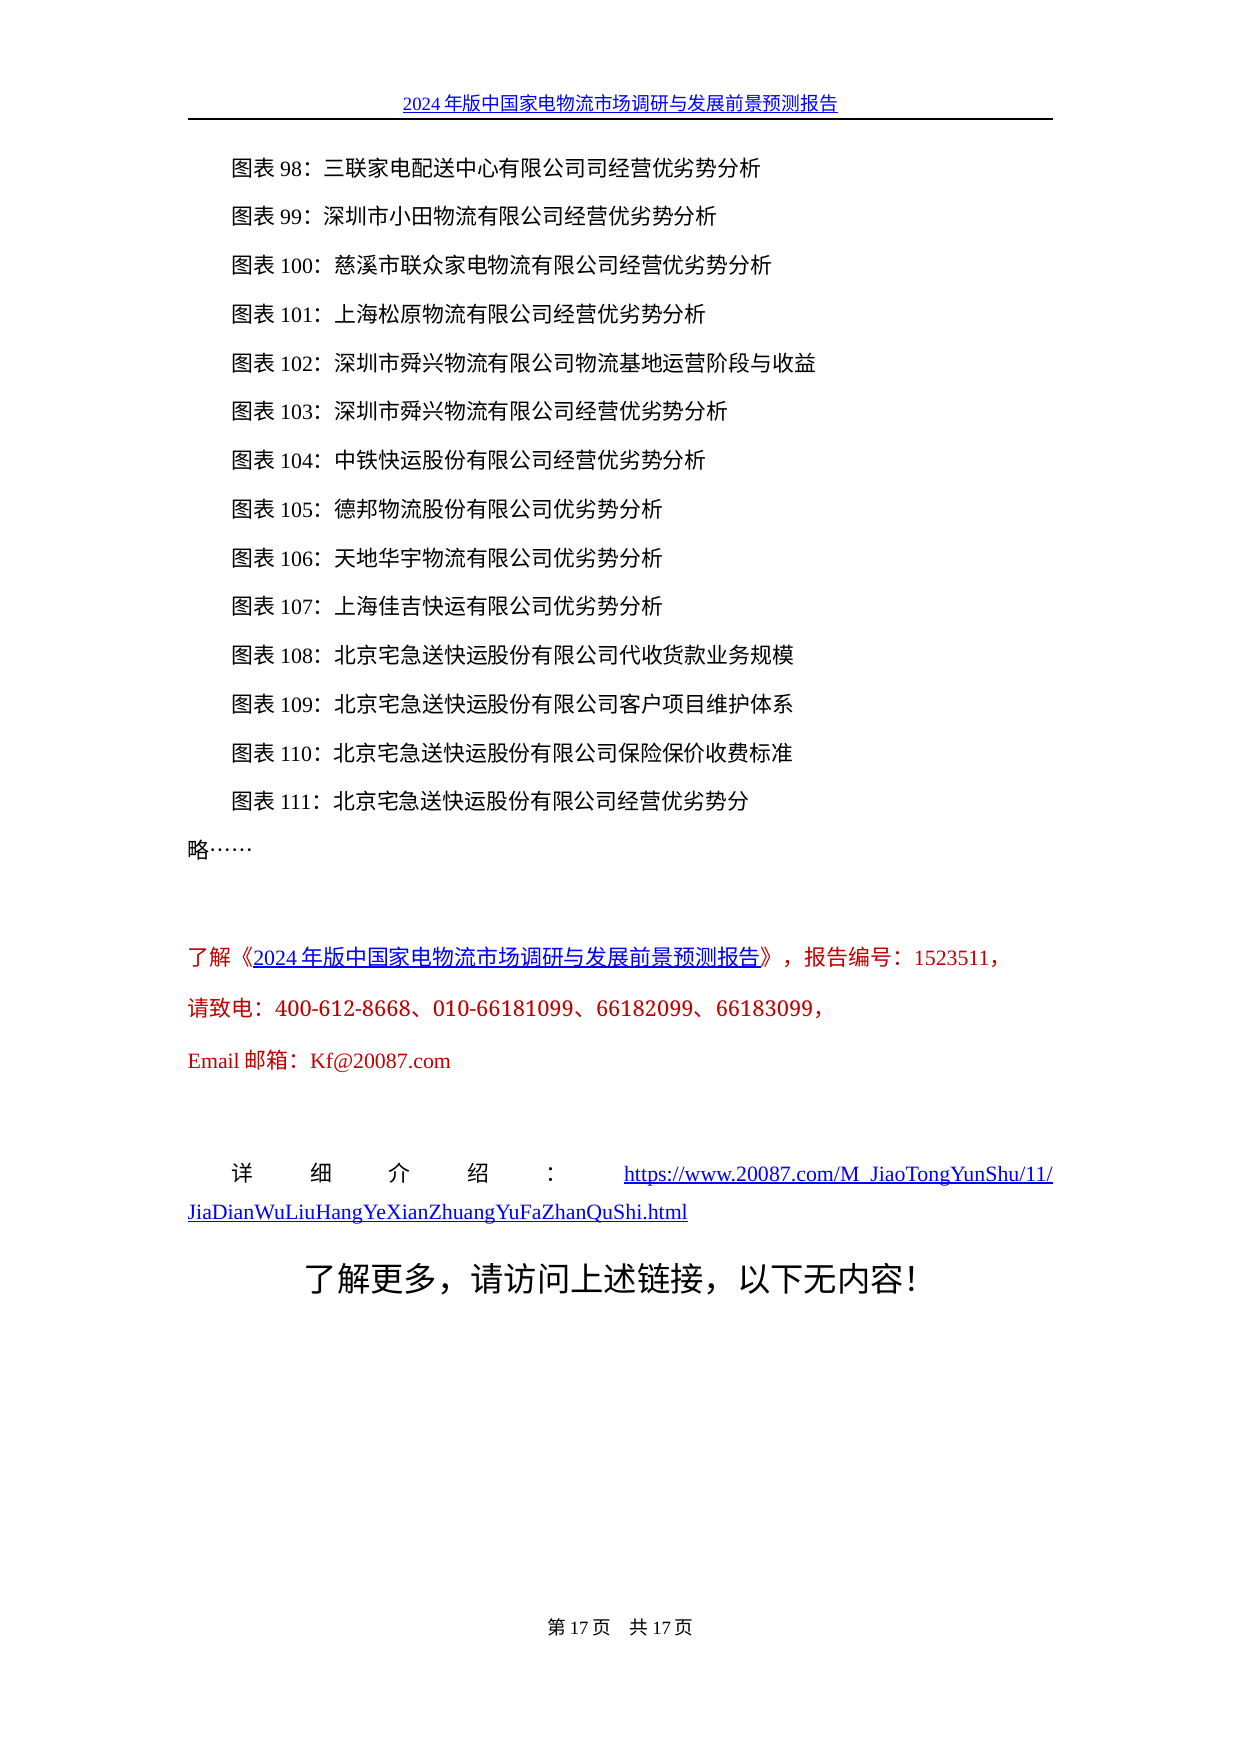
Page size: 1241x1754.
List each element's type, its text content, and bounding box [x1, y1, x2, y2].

text 请致电：400-612-8668、010-66181099、66182099、66183099， [187, 991, 1053, 1023]
title 了解更多，请访问上述链接，以下无内容！ [187, 1244, 1053, 1309]
text 了解《2024年版中国家电物流市场调研与发展前景预测报告》，报告编号：1523511， [187, 939, 1053, 972]
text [187, 150, 1053, 865]
text Email邮箱：Kf@20087.com [187, 1042, 1053, 1075]
text 详细介绍：https://www.20087.com/M_JiaoTongYunShu/11/JiaDianWuLiuHangYeXianZhuangYuFaZhanQuShi.html [187, 1155, 1053, 1228]
